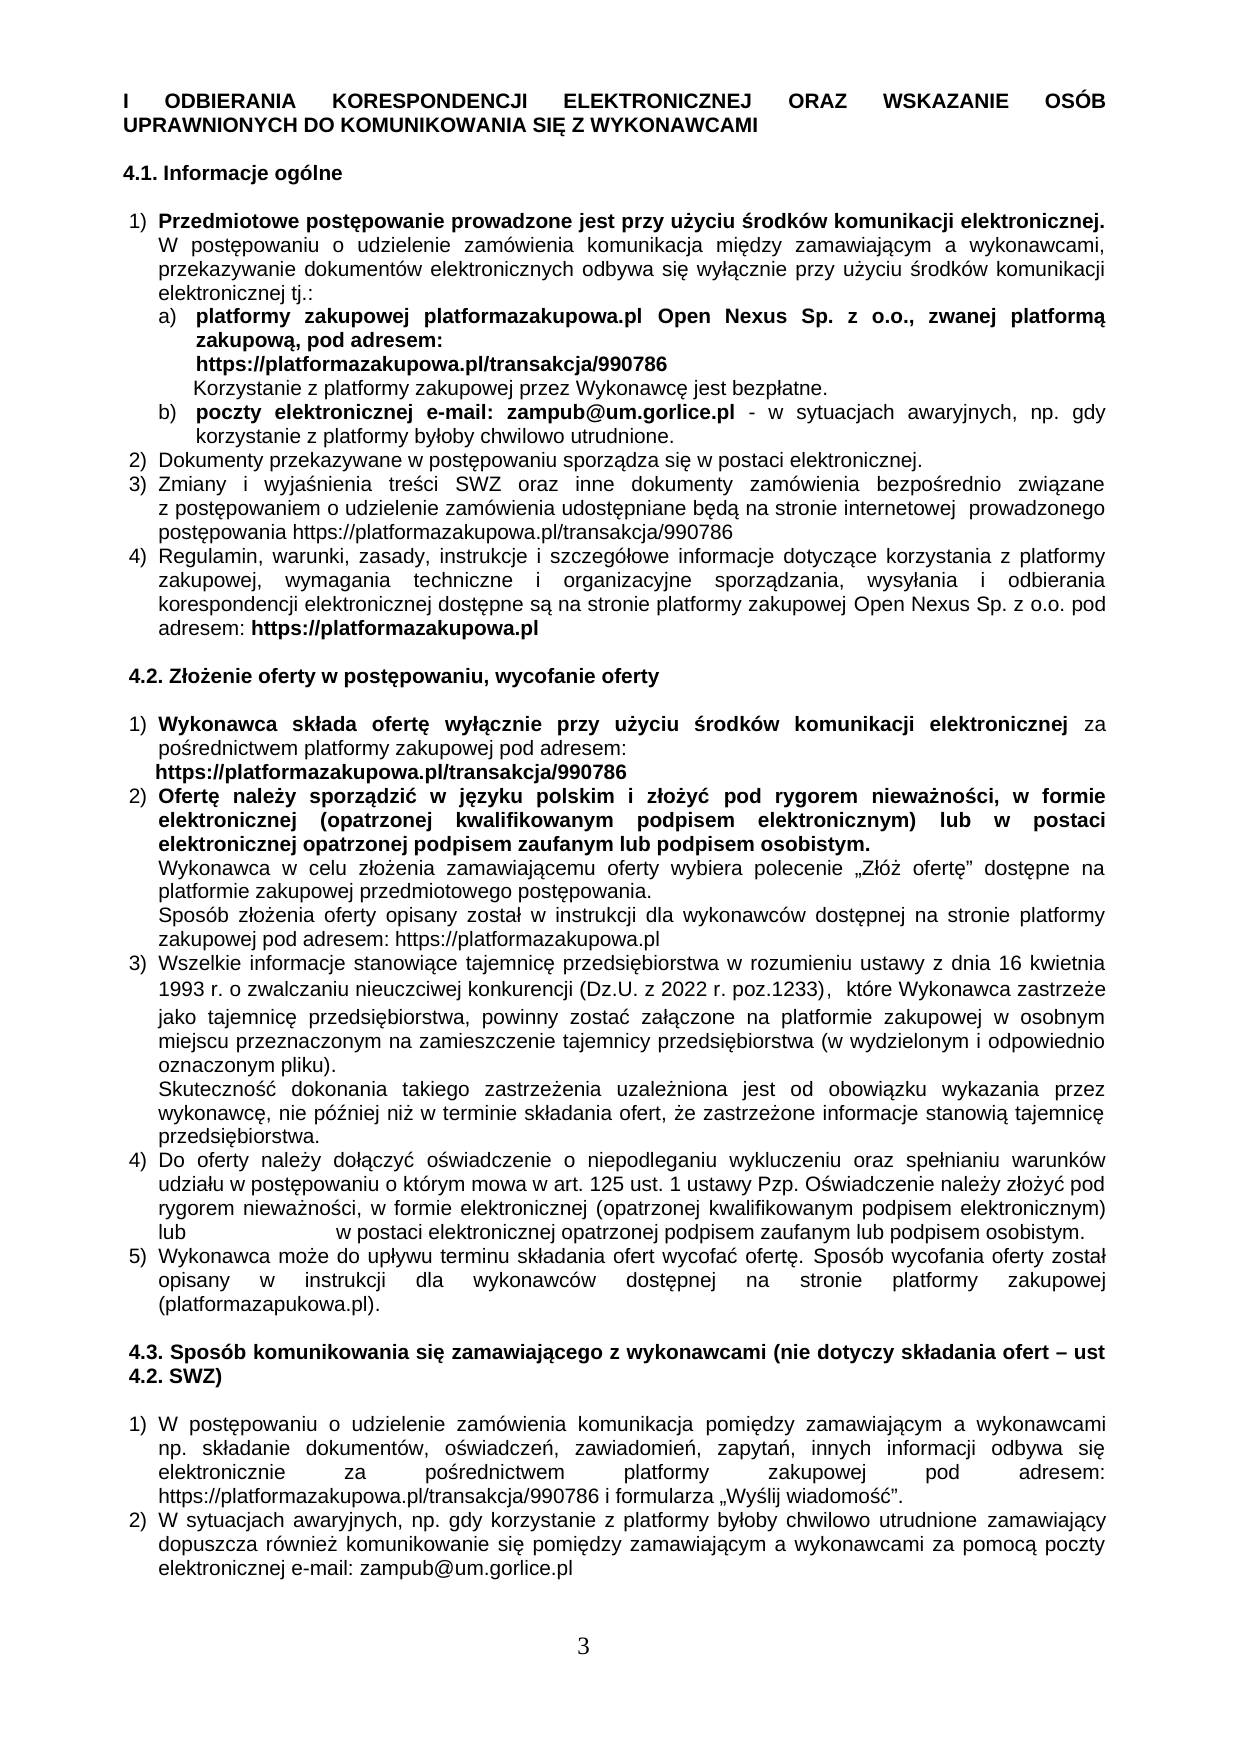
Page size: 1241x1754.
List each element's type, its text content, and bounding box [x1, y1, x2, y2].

list Ofertę należy sporządzić w języku polskim i złożyć pod rygorem nieważności, w formie elektronicznej (opatrzonej kwalifikowanym podpisem elektronicznym) lub w postaci elektronicznej opatrzonej podpisem zaufanym lub podpisem osobistym. [128, 783, 1106, 855]
text https://platformazakupowa.pl/transakcja/990786 [10, 759, 1106, 783]
text Wykonawca w celu złożenia zamawiającemu oferty wybiera polecenie „Złóż ofertę” dostępne na platformie zakupowej przedmiotowego postępowania. [158, 855, 1106, 903]
list Do oferty należy dołączyć oświadczenie o niepodleganiu wykluczeniu oraz spełnianiu warunków udziału w postępowaniu o którym mowa w art. 125 ust. 1 ustawy Pzp. Oświadczenie należy złożyć pod rygorem nieważności, w formie elektronicznej (opatrzonej kwalifikowanym podpisem elektronicznym) lub w postaci elektronicznej opatrzonej podpisem zaufanym lub podpisem osobistym. [128, 1148, 1106, 1244]
list W postępowaniu o udzielenie zamówienia komunikacja pomiędzy zamawiającym a wykonawcami np. składanie dokumentów, oświadczeń, zawiadomień, zapytań, innych informacji odbywa się elektronicznie za pośrednictwem platformy zakupowej pod adresem: https://platformazakupowa.pl/transakcja/990786 i formularza „Wyślij wiadomość”. [128, 1412, 1106, 1508]
list poczty elektronicznej e-mail: zampub@um.gorlice.pl - w sytuacjach awaryjnych, np. gdy korzystanie z platformy byłoby chwilowo utrudnione. [158, 400, 1106, 448]
text Sposób złożenia oferty opisany został w instrukcji dla wykonawców dostępnej na stronie platformy zakupowej pod adresem: https://platformazakupowa.pl [158, 903, 1106, 951]
text 4.3. Sposób komunikowania się zamawiającego z wykonawcami (nie dotyczy składania ofert – ust 4.2. SWZ) [128, 1340, 1106, 1388]
text Korzystanie z platformy zakupowej przez Wykonawcę jest bezpłatne. [85, 376, 1106, 400]
list Przedmiotowe postępowanie prowadzone jest przy użyciu środków komunikacji elektronicznej. W postępowaniu o udzielenie zamówienia komunikacja między zamawiającym a wykonawcami, przekazywanie dokumentów elektronicznych odbywa się wyłącznie przy użyciu środków komunikacji elektronicznej tj.: [128, 208, 1106, 304]
list Zmiany i wyjaśnienia treści SWZ oraz inne dokumenty zamówienia bezpośrednio związane z postępowaniem o udzielenie zamówienia udostępniane będą na stronie internetowej prowadzonego postępowania https://platformazakupowa.pl/transakcja/990786 [128, 472, 1106, 544]
list Dokumenty przekazywane w postępowaniu sporządza się w postaci elektronicznej. [128, 448, 1106, 472]
list platformy zakupowej platformazakupowa.pl Open Nexus Sp. z o.o., zwanej platformą zakupową, pod adresem: [158, 304, 1106, 352]
list Wszelkie informacje stanowiące tajemnicę przedsiębiorstwa w rozumieniu ustawy z dnia 16 kwietnia 1993 r. o zwalczaniu nieuczciwej konkurencji (Dz.U. z 2022 r. poz.1233), które Wykonawca zastrzeże jako tajemnicę przedsiębiorstwa, powinny zostać załączone na platformie zakupowej w osobnym miejscu przeznaczonym na zamieszczenie tajemnicy przedsiębiorstwa (w wydzielonym i odpowiednio oznaczonym pliku). [128, 951, 1106, 1076]
list Wykonawca może do upływu terminu składania ofert wycofać ofertę. Sposób wycofania oferty został opisany w instrukcji dla wykonawców dostępnej na stronie platformy zakupowej (platformazapukowa.pl). [128, 1244, 1106, 1316]
text https://platformazakupowa.pl/transakcja/990786 [196, 352, 1106, 376]
list Regulamin, warunki, zasady, instrukcje i szczegółowe informacje dotyczące korzystania z platformy zakupowej, wymagania techniczne i organizacyjne sporządzania, wysyłania i odbierania korespondencji elektronicznej dostępne są na stronie platformy zakupowej Open Nexus Sp. z o.o. pod adresem: https://platformazakupowa.pl [128, 544, 1106, 640]
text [123, 89, 1106, 137]
list W sytuacjach awaryjnych, np. gdy korzystanie z platformy byłoby chwilowo utrudnione zamawiający dopuszcza również komunikowanie się pomiędzy zamawiającym a wykonawcami za pomocą poczty elektronicznej e-mail: [128, 1508, 1106, 1579]
text 4.1. Informacje ogólne [123, 161, 1106, 184]
list Wykonawca składa ofertę wyłącznie przy użyciu środków komunikacji elektronicznej za pośrednictwem platformy zakupowej pod adresem: [128, 712, 1106, 759]
text 4.2. Złożenie oferty w postępowaniu, wycofanie oferty [48, 664, 1106, 688]
text Skuteczność dokonania takiego zastrzeżenia uzależniona jest od obowiązku wykazania przez wykonawcę, nie później niż w terminie składania ofert, że zastrzeżone informacje stanowią tajemnicę przedsiębiorstwa. [158, 1076, 1106, 1148]
